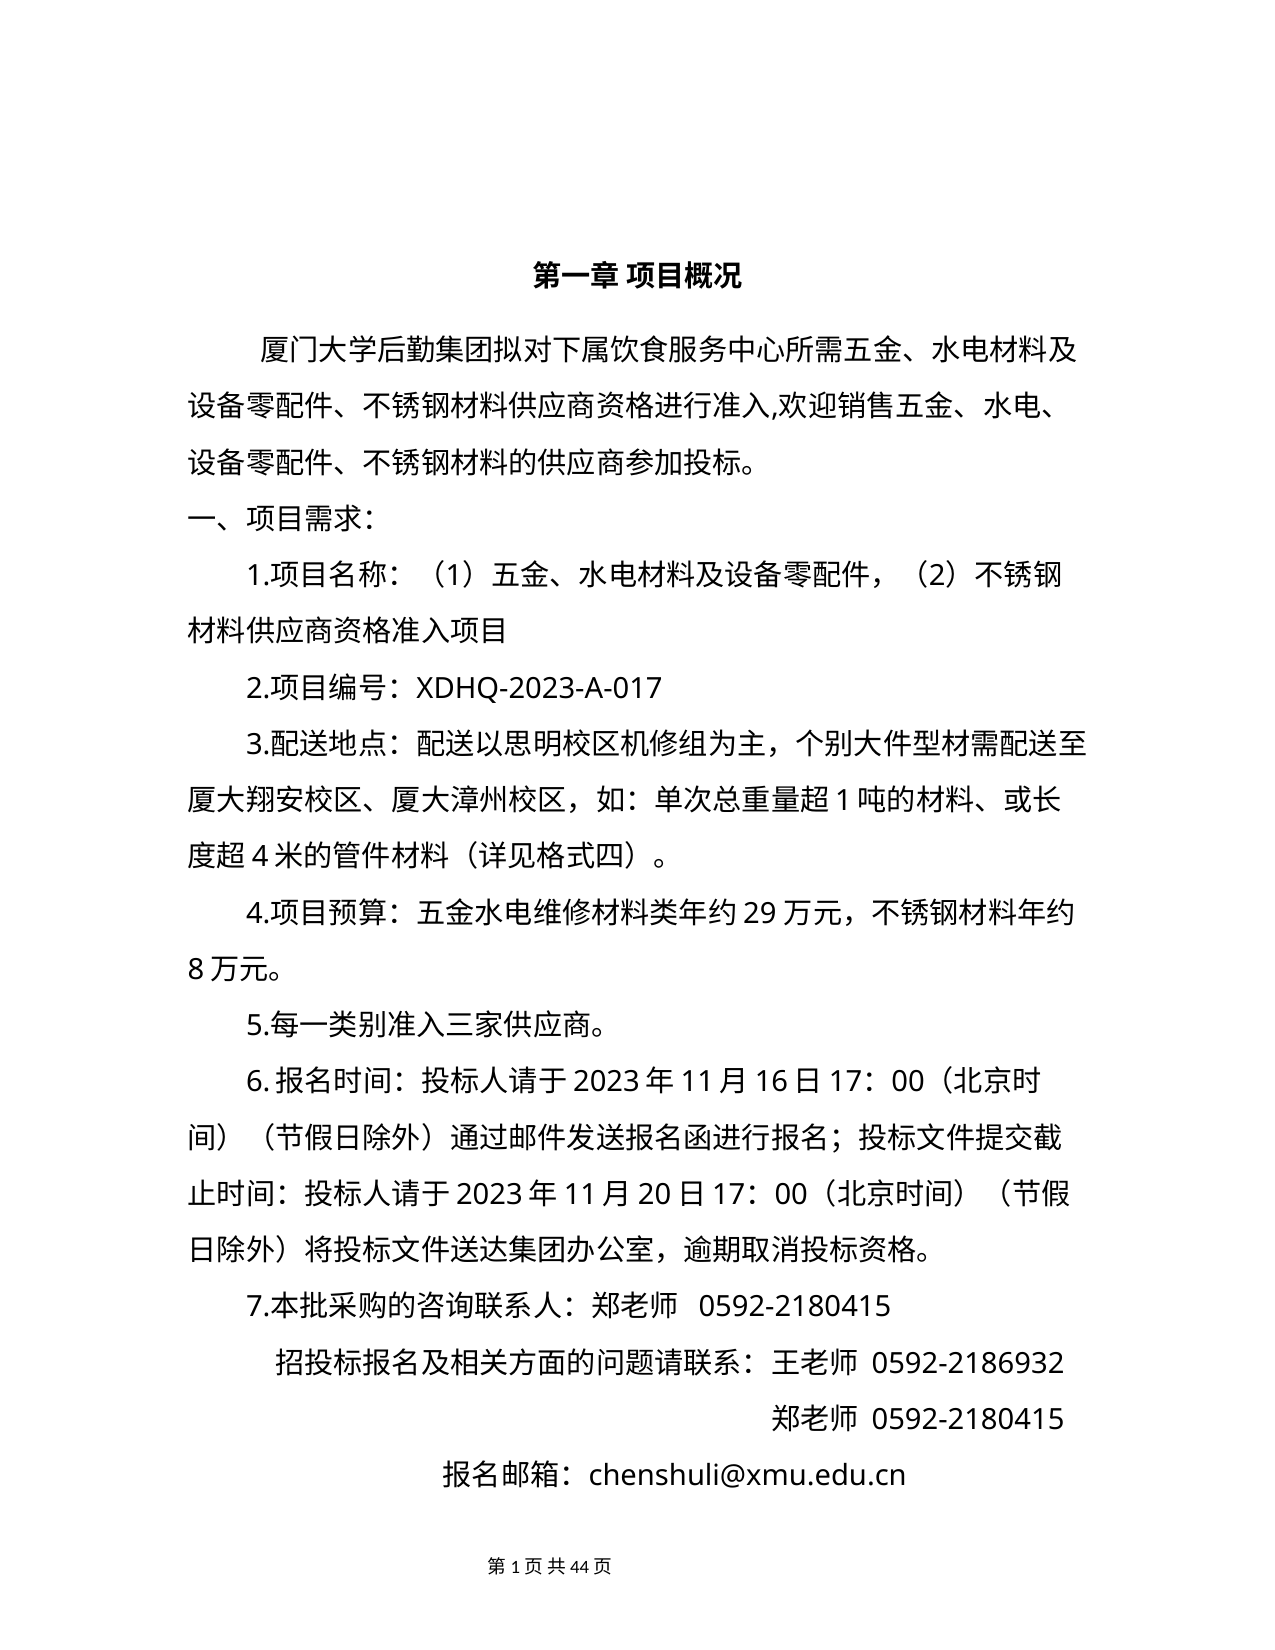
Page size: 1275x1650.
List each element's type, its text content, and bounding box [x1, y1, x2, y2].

text 7.本批采购的咨询联系人：郑老师 0592-2180415 [187, 1272, 1087, 1328]
text 3.配送地点：配送以思明校区机修组为主，个别大件型材需配送至厦大翔安校区、厦大漳州校区，如：单次总重量超1吨的材料、或长度超4米的管件材料（详见格式四）。 [187, 709, 1087, 878]
text 4.项目预算：五金水电维修材料类年约29 万元，不锈钢材料年约8万元。 [187, 878, 1087, 991]
text 郑老师 0592-2180415 [187, 1384, 1087, 1441]
text 第一章 项目概况 [187, 252, 1087, 294]
text 1.项目名称：（1）五金、水电材料及设备零配件，（2）不锈钢材料供应商资格准入项目 [187, 541, 1087, 653]
text 厦门大学后勤集团拟对下属饮食服务中心所需五金、水电材料及设备零配件、不锈钢材料供应商资格进行准入,欢迎销售五金、水电、设备零配件、不锈钢材料的供应商参加投标。 [187, 316, 1087, 484]
text 2.项目编号：XDHQ-2023-A-017 [187, 653, 1087, 709]
text 5.每一类别准入三家供应商。 [187, 991, 1087, 1047]
text 招投标报名及相关方面的问题请联系：王老师 0592-2186932 [187, 1328, 1087, 1384]
text 一、项目需求： [187, 484, 1087, 541]
text 报名邮箱：chenshuli@xmu.edu.cn [187, 1441, 1087, 1497]
text 6. 报名时间：投标人请于2023年11月16日17：00（北京时间）（节假日除外）通过邮件发送报名函进行报名；投标文件提交截止时间：投标人请于2023年11月20日17：00（北京时间）（节假日除外）将投标文件送达集团办公室，逾期取消投标资格。 [187, 1047, 1087, 1272]
